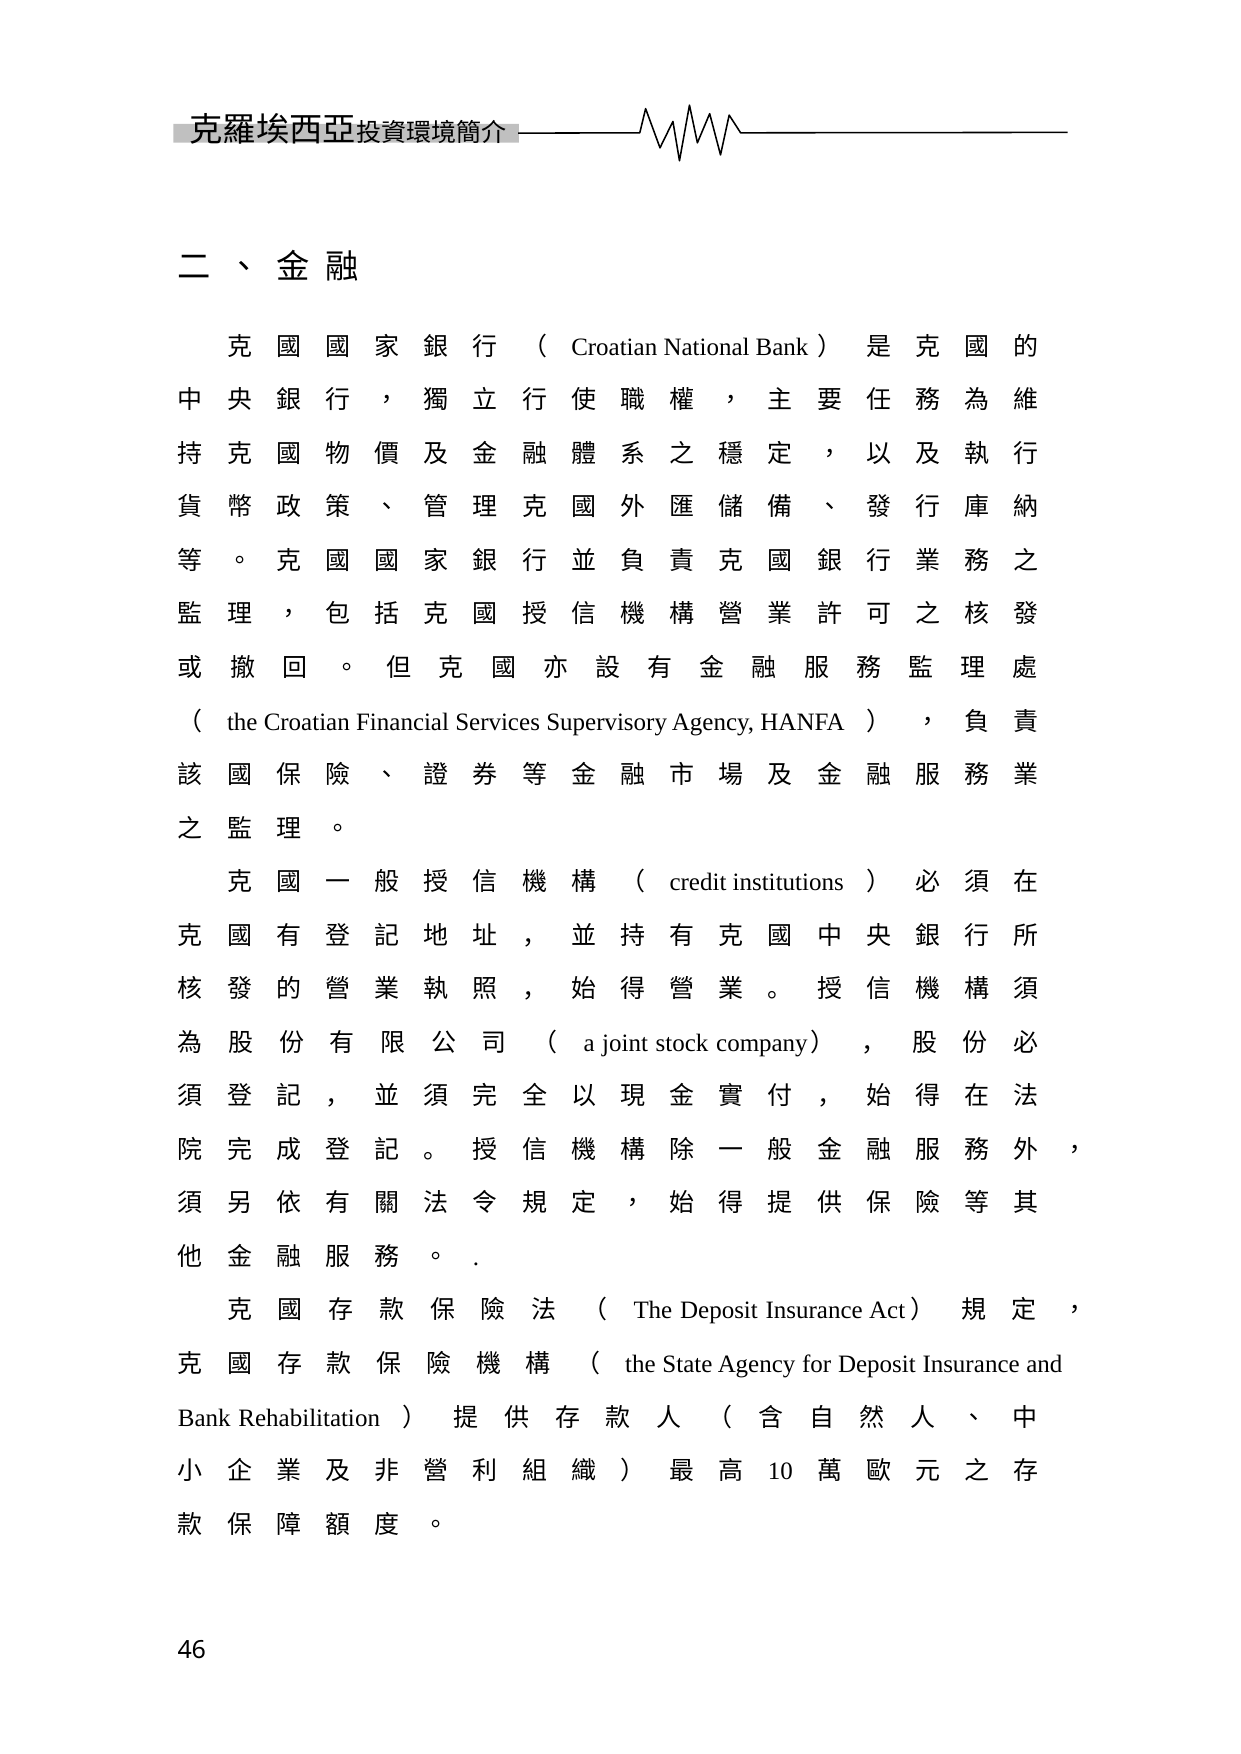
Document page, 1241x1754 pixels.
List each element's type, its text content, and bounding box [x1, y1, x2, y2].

text 克國一般授信機構（credit institutions）必須在克國有登記地址，並持有克國中央銀行所核發的營業執照，始得營業。授信機構須為股份有限公司（a joint stock company），股份必須登記，並須完全以現金實付，始得在法院完成登記。授信機構除一般金融服務外，須另依有關法令規定，始得提供保險等其他金融服務。. [178, 853, 1063, 1281]
text 二、金融 [178, 237, 1063, 291]
text 克國存款保險法（The Deposit Insurance Act）規定，克國存款保險機構（the State Agency for Deposit Insurance and Bank Rehabilitation）提供存款人（含自然人、中小企業及非營利組織）最高10萬歐元之存款保障額度。 [178, 1281, 1063, 1549]
text 克國國家銀行（Croatian National Bank）是克國的中央銀行，獨立行使職權，主要任務為維持克國物價及金融體系之穩定，以及執行貨幣政策、管理克國外匯儲備、發行庫納等。克國國家銀行並負責克國銀行業務之監理，包括克國授信機構營業許可之核發或撤回。但克國亦設有金融服務監理處（the Croatian Financial Services Supervisory Agency, HANFA），負責該國保險、證券等金融市場及金融服務業之監理。 [178, 317, 1063, 853]
